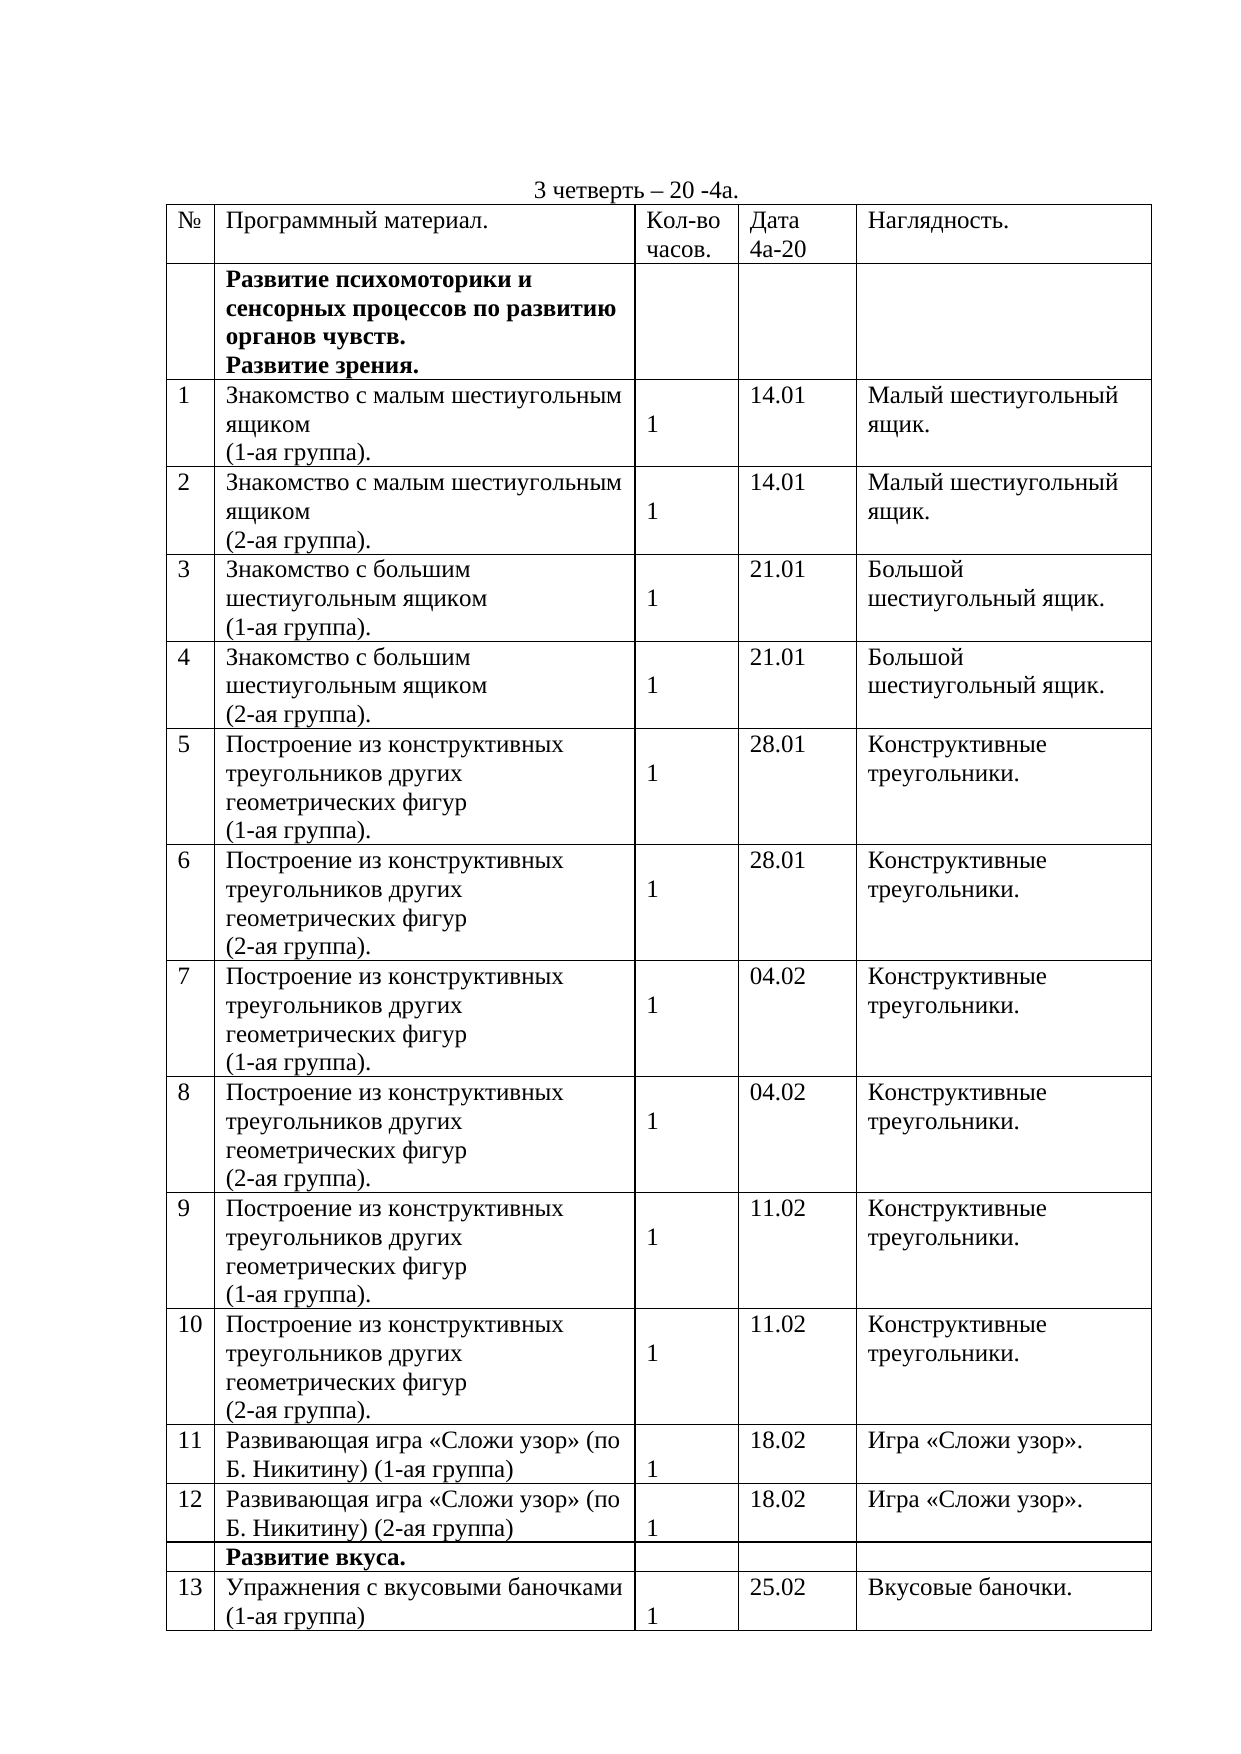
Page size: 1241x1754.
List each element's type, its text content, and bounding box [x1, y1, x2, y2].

table_cell [857, 264, 1151, 379]
table_cell 04.02 [739, 1077, 856, 1192]
table_cell 1 [636, 1309, 738, 1424]
table_cell 11.02 [739, 1309, 856, 1424]
table_header Наглядность. [857, 205, 1151, 263]
table_cell 21.01 [739, 642, 856, 728]
table_cell Развивающая игра «Сложи узор» (по Б. Никитину) (2-ая группа) [215, 1484, 634, 1541]
table_cell 9 [167, 1193, 214, 1308]
table_cell 1 [636, 961, 738, 1076]
table_cell 7 [167, 961, 214, 1076]
table_cell Малый шестиугольный ящик. [857, 380, 1151, 466]
table_cell [636, 264, 738, 379]
table_cell Большой шестиугольный ящик. [857, 642, 1151, 728]
table_cell [857, 1543, 1151, 1571]
table_header № [167, 205, 214, 263]
table_cell 1 [636, 1193, 738, 1308]
table_cell Большой шестиугольный ящик. [857, 555, 1151, 641]
table_cell 1 [636, 380, 738, 466]
table_cell 1 [636, 845, 738, 960]
table_cell 1 [636, 1572, 738, 1630]
table_cell 1 [636, 1425, 738, 1483]
table_cell Развитие психомоторики и сенсорных процессов по развитию органов чувств. Развитие зрения. [215, 264, 634, 379]
table_cell Построение из конструктивных треугольников других геометрических фигур (1-ая группа). [215, 1193, 634, 1308]
table_cell Вкусовые баночки. [857, 1572, 1151, 1630]
table_cell 28.01 [739, 729, 856, 844]
table_cell [636, 1543, 738, 1571]
table_cell Развивающая игра «Сложи узор» (по Б. Никитину) (1-ая группа) [215, 1425, 634, 1483]
table_cell 1 [636, 467, 738, 553]
table_cell Конструктивные треугольники. [857, 729, 1151, 844]
table_cell 28.01 [739, 845, 856, 960]
table_cell 1 [636, 555, 738, 641]
table_cell 1 [636, 1077, 738, 1192]
table_cell Знакомство с малым шестиугольным ящиком (2-ая группа). [215, 467, 634, 553]
table_cell [167, 264, 214, 379]
table_cell Конструктивные треугольники. [857, 961, 1151, 1076]
table_cell Построение из конструктивных треугольников других геометрических фигур (1-ая группа). [215, 961, 634, 1076]
table_header Кол-во часов. [636, 205, 738, 263]
table_cell 18.02 [739, 1484, 856, 1541]
table_cell 12 [167, 1484, 214, 1541]
table_cell 5 [167, 729, 214, 844]
table_cell 1 [167, 380, 214, 466]
table_cell 18.02 [739, 1425, 856, 1483]
table_cell 4 [167, 642, 214, 728]
table_cell Построение из конструктивных треугольников других геометрических фигур (2-ая группа). [215, 1309, 634, 1424]
table_cell 1 [636, 729, 738, 844]
table_cell Знакомство с большим шестиугольным ящиком (2-ая группа). [215, 642, 634, 728]
table_cell Игра «Сложи узор». [857, 1484, 1151, 1541]
table_cell 13 [167, 1572, 214, 1630]
table_cell Построение из конструктивных треугольников других геометрических фигур (2-ая группа). [215, 1077, 634, 1192]
table_cell Знакомство с большим шестиугольным ящиком (1-ая группа). [215, 555, 634, 641]
table_cell 10 [167, 1309, 214, 1424]
table_cell Конструктивные треугольники. [857, 1309, 1151, 1424]
table_cell 2 [167, 467, 214, 553]
table_cell 11.02 [739, 1193, 856, 1308]
table_cell 6 [167, 845, 214, 960]
table_cell Конструктивные треугольники. [857, 1193, 1151, 1308]
text 3 четверть – 20 -4а. [177, 176, 1152, 204]
table_cell 1 [636, 1484, 738, 1541]
table_cell Построение из конструктивных треугольников других геометрических фигур (2-ая группа). [215, 845, 634, 960]
table_header Программный материал. [215, 205, 634, 263]
table_cell Конструктивные треугольники. [857, 845, 1151, 960]
table_cell Построение из конструктивных треугольников других геометрических фигур (1-ая группа). [215, 729, 634, 844]
table_cell Игра «Сложи узор». [857, 1425, 1151, 1483]
table_cell 25.02 [739, 1572, 856, 1630]
table_cell Упражнения с вкусовыми баночками (1-ая группа) [215, 1572, 634, 1630]
table_cell [167, 1543, 214, 1571]
table_cell 04.02 [739, 961, 856, 1076]
table_cell Конструктивные треугольники. [857, 1077, 1151, 1192]
table_cell 11 [167, 1425, 214, 1483]
table_header Дата 4а-20 [739, 205, 856, 263]
table_cell Развитие вкуса. [215, 1543, 634, 1571]
table_cell 14.01 [739, 467, 856, 553]
table_cell [739, 1543, 856, 1571]
table_cell 1 [636, 642, 738, 728]
table_cell [739, 264, 856, 379]
table_cell 21.01 [739, 555, 856, 641]
table_cell Знакомство с малым шестиугольным ящиком (1-ая группа). [215, 380, 634, 466]
table_cell 3 [167, 555, 214, 641]
table_cell 14.01 [739, 380, 856, 466]
table_cell Малый шестиугольный ящик. [857, 467, 1151, 553]
table_cell 8 [167, 1077, 214, 1192]
